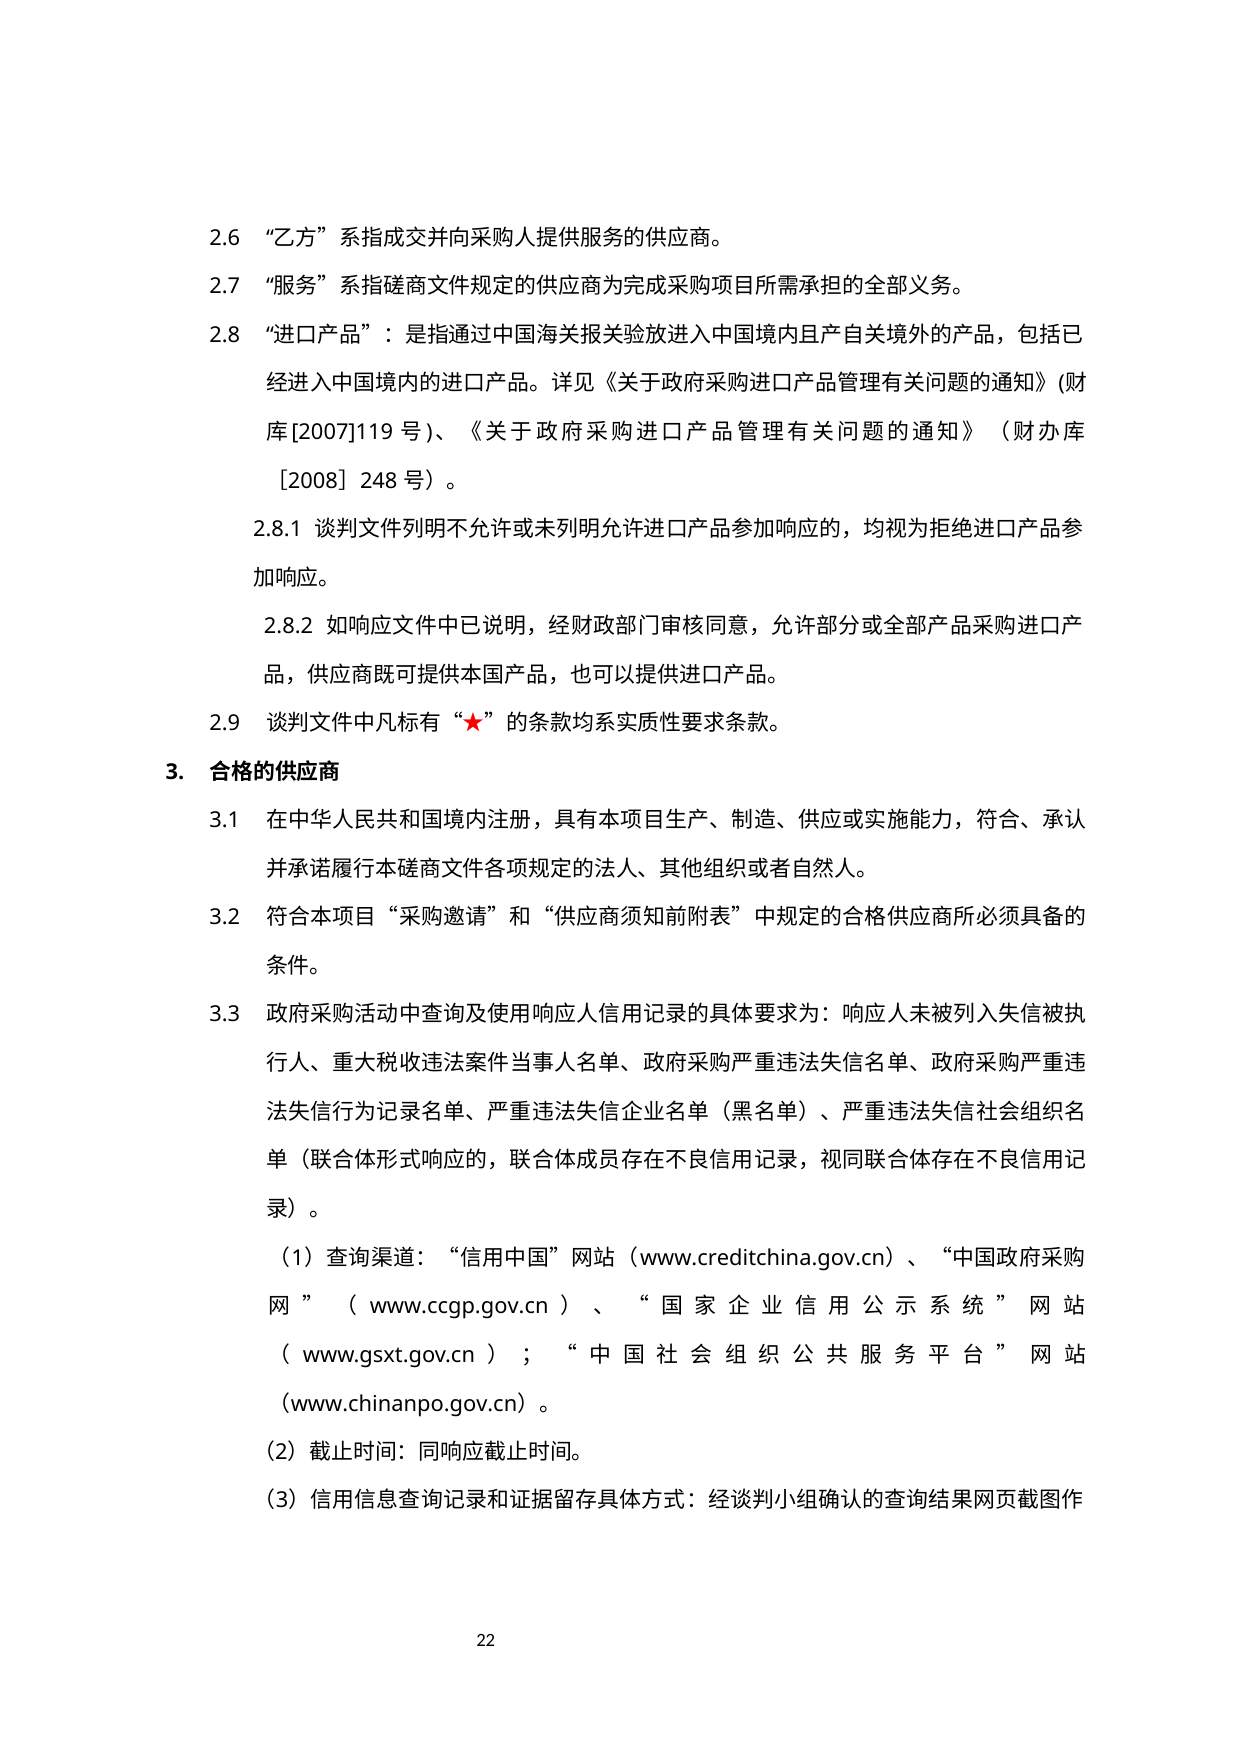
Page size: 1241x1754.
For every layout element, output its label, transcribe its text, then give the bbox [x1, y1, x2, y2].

list “乙方”系指成交并向采购人提供服务的供应商。 [209, 219, 1087, 252]
list 在中华人民共和国境内注册，具有本项目生产、制造、供应或实施能力，符合、承认并承诺履行本磋商文件各项规定的法人、其他组织或者自然人。 [209, 802, 1087, 883]
list （1）查询渠道：“信用中国”网站（www.creditchina.gov.cn）、“中国政府采购网”（www.ccgp.gov.cn）、“国家企业信用公示系统”网站（www.gsxt.gov.cn）；“中国社会组织公共服务平台”网站（www.chinanpo.gov.cn）。 [269, 1239, 1087, 1418]
text 2.8.1 谈判文件列明不允许或未列明允许进口产品参加响应的，均视为拒绝进口产品参加响应。 [253, 511, 1087, 592]
list 合格的供应商 [165, 753, 1087, 786]
list 政府采购活动中查询及使用响应人信用记录的具体要求为：响应人未被列入失信被执行人、重大税收违法案件当事人名单、政府采购严重违法失信名单、政府采购严重违法失信行为记录名单、严重违法失信企业名单（黑名单）、严重违法失信社会组织名单（联合体形式响应的，联合体成员存在不良信用记录，视同联合体存在不良信用记录）。 [209, 996, 1087, 1223]
list 谈判文件中凡标有“★”的条款均系实质性要求条款。 [209, 705, 1087, 737]
list 符合本项目“采购邀请”和“供应商须知前附表”中规定的合格供应商所必须具备的条件。 [209, 899, 1087, 980]
list （2）截止时间：同响应截止时间。 [209, 1434, 1087, 1466]
list “进口产品”：是指通过中国海关报关验放进入中国境内且产自关境外的产品，包括已经进入中国境内的进口产品。详见《关于政府采购进口产品管理有关问题的通知》(财库[2007]119号)、《关于政府采购进口产品管理有关问题的通知》（财办库［2008］248 号）。 [209, 316, 1087, 495]
text 2.8.2 如响应文件中已说明，经财政部门审核同意，允许部分或全部产品采购进口产品，供应商既可提供本国产品，也可以提供进口产品。 [264, 608, 1087, 689]
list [253, 1482, 1087, 1514]
list “服务”系指磋商文件规定的供应商为完成采购项目所需承担的全部义务。 [209, 268, 1087, 300]
